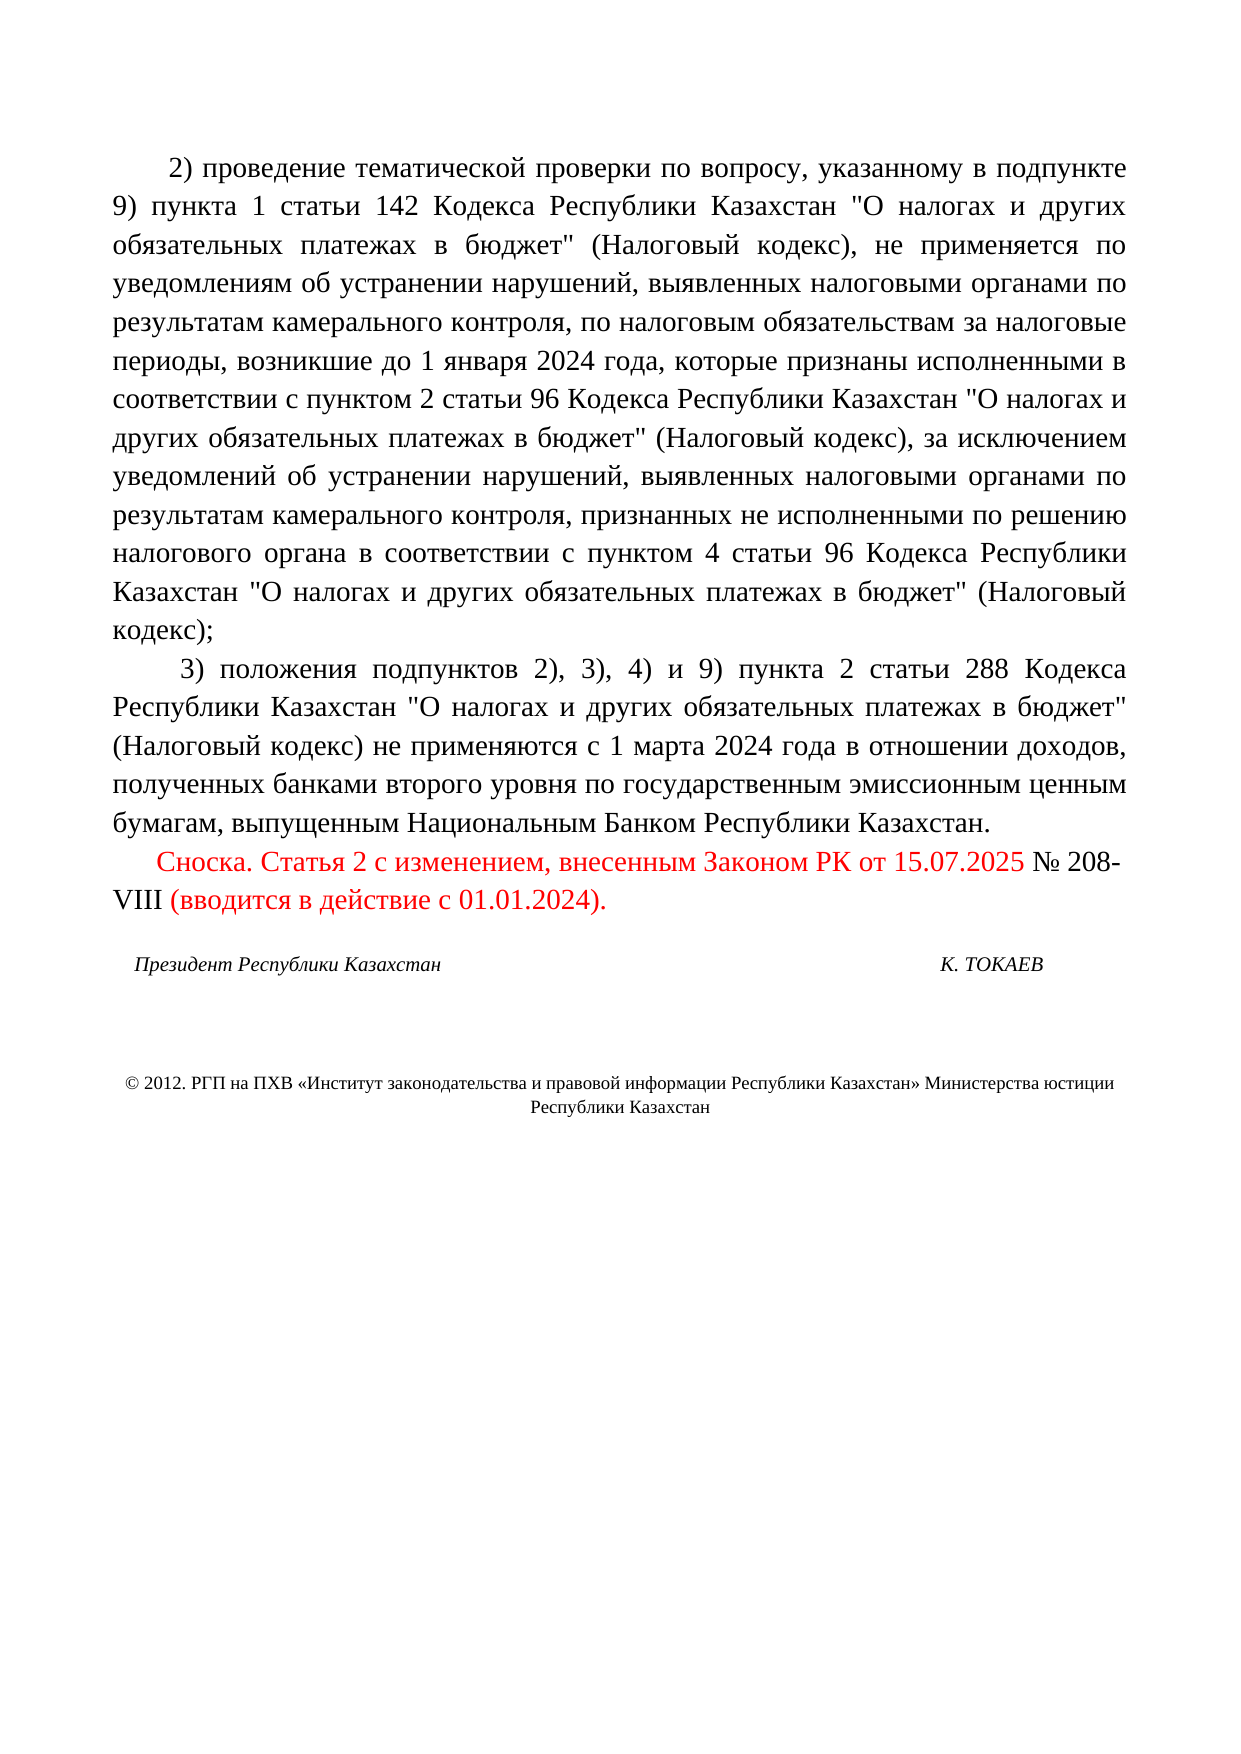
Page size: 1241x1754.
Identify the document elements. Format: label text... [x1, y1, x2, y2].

text Сноска. Статья 2 с изменением, внесенным Законом РК от 15.07.2025 № 208-VIII (вводится в действие с 01.01.2024). [112, 844, 1128, 946]
table_header Президент Республики Казахстан [101, 950, 939, 981]
table_header К. ТОКАЕВ [939, 950, 1240, 981]
text 3) положения подпунктов 2), 3), 4) и 9) пункта 2 статьи 288 Кодекса Республики Казахстан "О налогах и других обязательных платежах в бюджет" (Налоговый кодекс) не применяются с 1 марта 2024 года в отношении доходов, полученных банками второго уровня по государственным эмиссионным ценным бумагам, выпущенным Национальным Банком Республики Казахстан. [112, 651, 1128, 839]
text 2) проведение тематической проверки по вопросу, указанному в подпункте 9) пункта 1 статьи 142 Кодекса Республики Казахстан "О налогах и других обязательных платежах в бюджет" (Налоговый кодекс), не применяется по уведомлениям об устранении нарушений, выявленных налоговыми органами по результатам камерального контроля, по налоговым обязательствам за налоговые периоды, возникшие до 1 января 2024 года, которые признаны исполненными в соответствии с пунктом 2 статьи 96 Кодекса Республики Казахстан "О налогах и других обязательных платежах в бюджет" (Налоговый кодекс), за исключением уведомлений об устранении нарушений, выявленных налоговыми органами по результатам камерального контроля, признанных не исполненными по решению налогового органа в соответствии с пунктом 4 статьи 96 Кодекса Республики Казахстан "О налогах и других обязательных платежах в бюджет" (Налоговый кодекс); [112, 150, 1128, 646]
text © 2012. РГП на ПХВ «Институт законодательства и правовой информации Республики Казахстан» Министерства юстиции Республики Казахстан [112, 1072, 1128, 1118]
